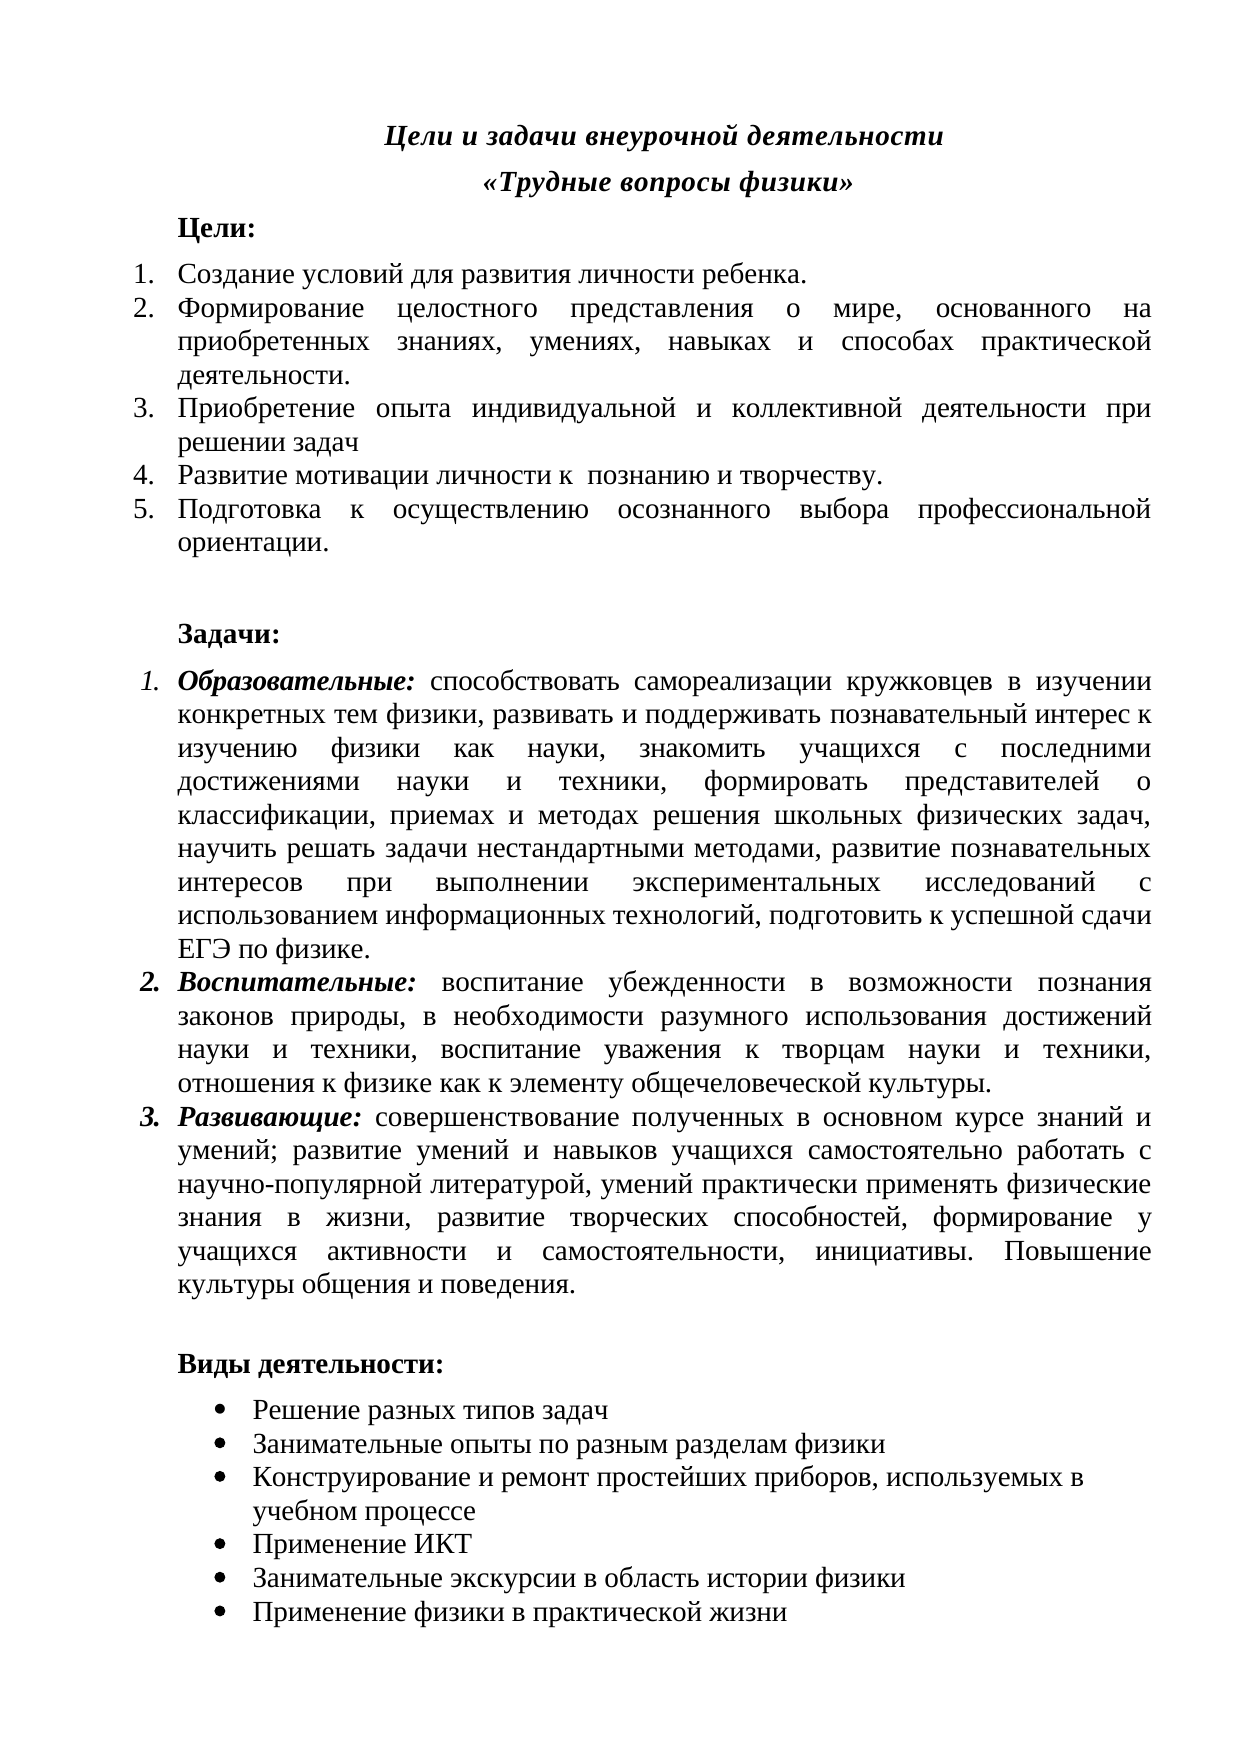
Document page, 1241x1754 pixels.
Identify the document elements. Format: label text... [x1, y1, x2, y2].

list Конструирование и ремонт простейших приборов, используемых в учебном процессе [215, 1459, 1152, 1527]
text Цели: [177, 210, 1152, 244]
list Создание условий для развития личности ребенка. [133, 256, 1152, 290]
list Подготовка к осуществлению осознанного выбора профессиональной ориентации. [133, 491, 1152, 558]
list Формирование целостного представления о мире, основанного на приобретенных знаниях, умениях, навыках и способах практической деятельности. [133, 290, 1152, 390]
list Применение физики в практической жизни [215, 1594, 1152, 1627]
list Образовательные: способствовать самореализации кружковцев в изучении конкретных тем физики, развивать и поддерживать познавательный интерес к изучению физики как науки, знакомить учащихся с последними достижениями науки и техники, формировать представителей о классификации, приемах и методах решения школьных физических задач, научить решать задачи нестандартными методами, развитие познавательных интересов при выполнении экспериментальных исследований с использованием информационных технологий, подготовить к успешной сдачи ЕГЭ по физике. [140, 663, 1152, 964]
text Цели и задачи внеурочной деятельности [177, 118, 1152, 152]
list Занимательные опыты по разным разделам физики [215, 1426, 1152, 1459]
list Приобретение опыта индивидуальной и коллективной деятельности при решении задач [133, 390, 1152, 457]
list Применение ИКТ [215, 1527, 1152, 1560]
list Занимательные экскурсии в область истории физики [215, 1560, 1152, 1594]
text «Трудные вопросы физики» [177, 164, 1152, 198]
list Развивающие: совершенствование полученных в основном курсе знаний и умений; развитие умений и навыков учащихся самостоятельно работать с научно-популярной литературой, умений практически применять физические знания в жизни, развитие творческих способностей, формирование у учащихся активности и самостоятельности, инициативы. Повышение культуры общения и поведения. [140, 1099, 1152, 1300]
text Задачи: [177, 617, 1152, 650]
list Воспитательные: воспитание убежденности в возможности познания законов природы, в необходимости разумного использования достижений науки и техники, воспитание уважения к творцам науки и техники, отношения к физике как к элементу общечеловеческой культуры. [140, 964, 1152, 1099]
list Решение разных типов задач [215, 1392, 1152, 1426]
list Развитие мотивации личности к познанию и творчеству. [133, 457, 1152, 491]
text Виды деятельности: [177, 1346, 1152, 1379]
